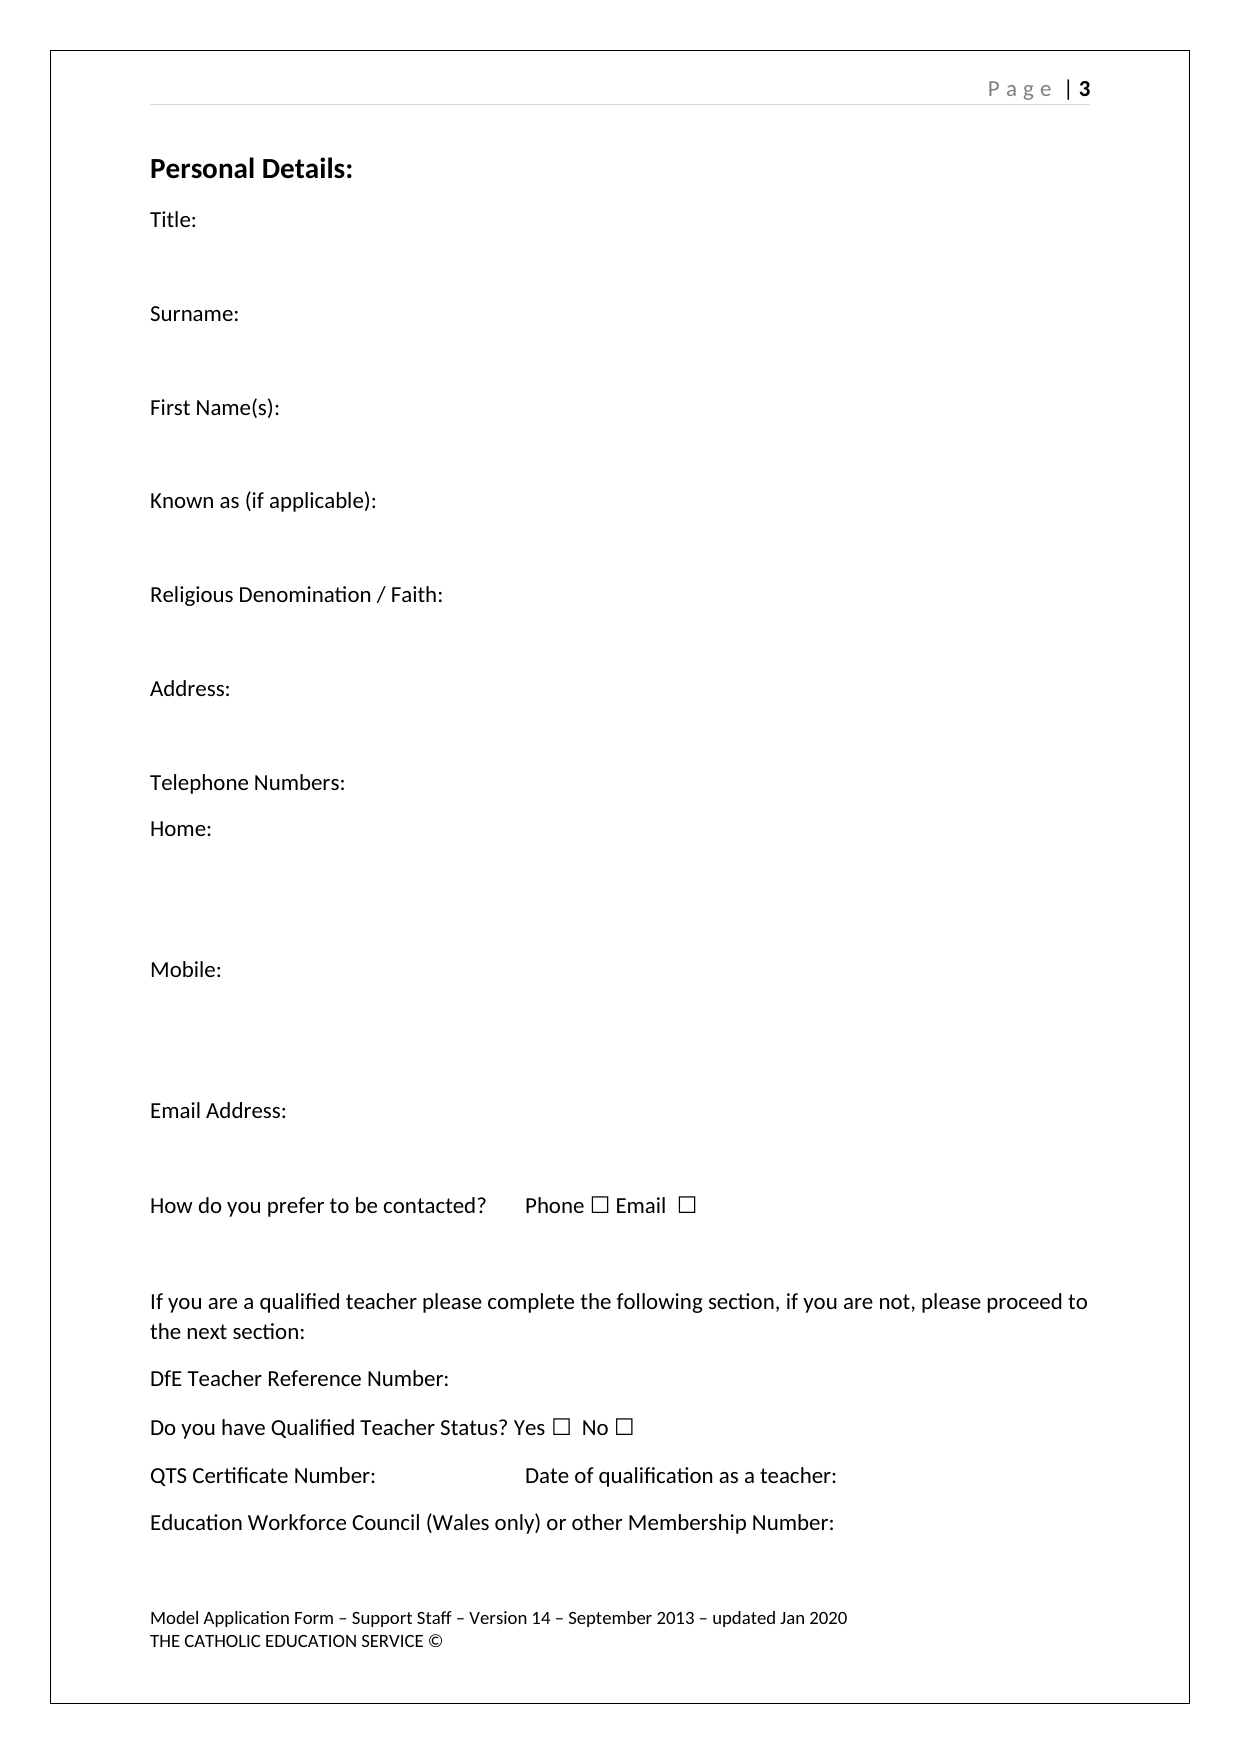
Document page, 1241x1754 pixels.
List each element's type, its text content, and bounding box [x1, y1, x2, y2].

text First Name(s): [150, 393, 1090, 421]
text Address: [150, 674, 1090, 702]
text Personal Details: [150, 150, 1090, 186]
text Do you have Qualified Teacher Status? Yes No [150, 1411, 1090, 1442]
text Religious Denomination / Faith: [150, 580, 1090, 608]
text Known as (if applicable): [150, 486, 1090, 514]
text QTS Certificate Number: Date of qualification as a teacher: [150, 1461, 1090, 1489]
text Education Workforce Council (Wales only) or other Membership Number: [150, 1508, 1090, 1536]
text Telephone Numbers: [150, 768, 1090, 796]
text Home: [150, 814, 1090, 842]
text If you are a qualified teacher please complete the following section, if you are not, please proceed to the next section: [150, 1287, 1090, 1345]
text DfE Teacher Reference Number: [150, 1364, 1090, 1392]
text How do you prefer to be contacted? Phone Email [150, 1189, 1090, 1221]
text Mobile: [150, 955, 1090, 983]
text Email Address: [150, 1096, 1090, 1124]
text Surname: [150, 299, 1090, 327]
text Title: [150, 205, 1090, 233]
